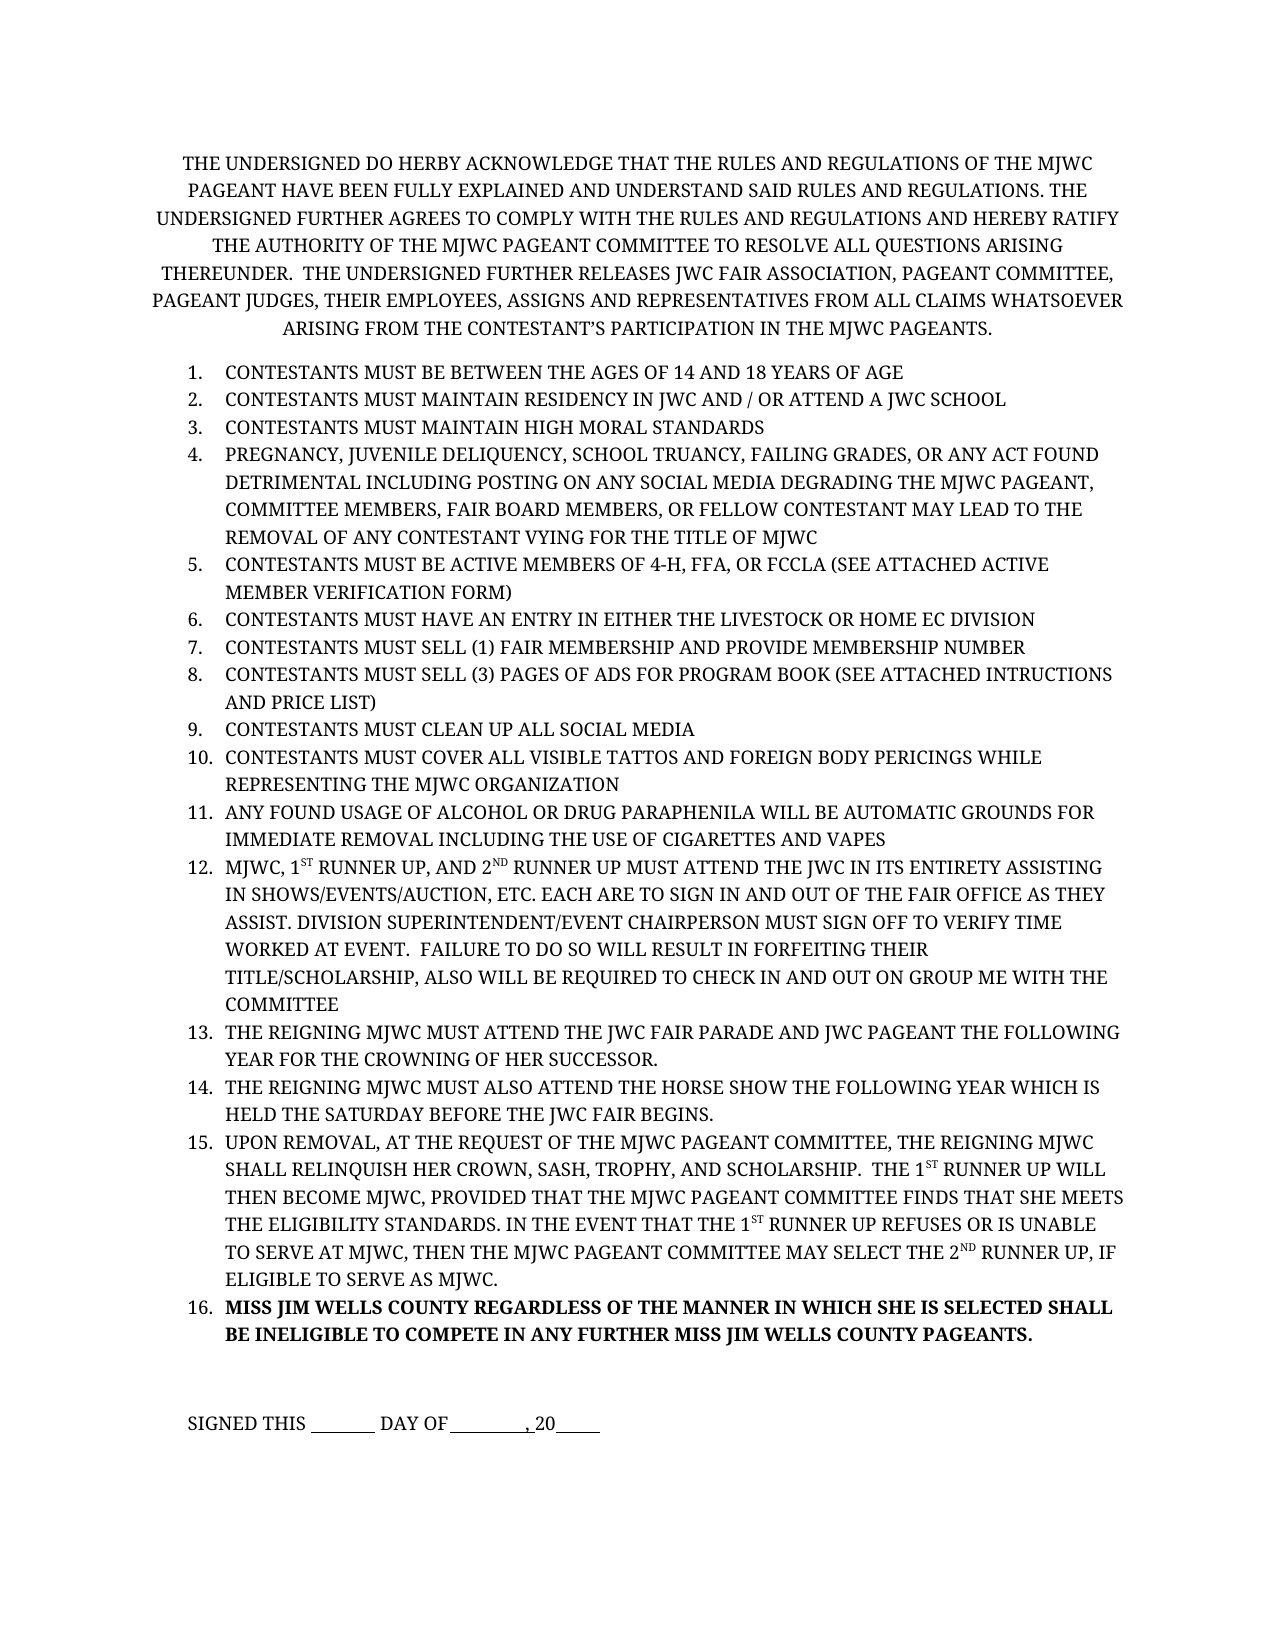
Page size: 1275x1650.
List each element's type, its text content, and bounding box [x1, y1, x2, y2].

list PREGNANCY, JUVENILE DELIQUENCY, SCHOOL TRUANCY, FAILING GRADES, OR ANY ACT FOUND DETRIMENTAL INCLUDING POSTING ON ANY SOCIAL MEDIA DEGRADING THE MJWC PAGEANT, COMMITTEE MEMBERS, FAIR BOARD MEMBERS, OR FELLOW CONTESTANT MAY LEAD TO THE REMOVAL OF ANY CONTESTANT VYING FOR THE TITLE OF MJWC [187, 442, 1125, 550]
list CONTESTANTS MUST BE ACTIVE MEMBERS OF 4-H, FFA, OR FCCLA (SEE ATTACHED ACTIVE MEMBER VERIFICATION FORM) [187, 552, 1125, 605]
list CONTESTANTS MUST MAINTAIN HIGH MORAL STANDARDS [187, 414, 1125, 440]
list CONTESTANTS MUST HAVE AN ENTRY IN EITHER THE LIVESTOCK OR HOME EC DIVISION [187, 607, 1125, 632]
list MJWC, 1ST RUNNER UP, AND 2ND RUNNER UP MUST ATTEND THE JWC IN ITS ENTIRETY ASSISTING IN SHOWS/EVENTS/AUCTION, ETC. EACH ARE TO SIGN IN AND OUT OF THE FAIR OFFICE AS THEY ASSIST. DIVISION SUPERINTENDENT/EVENT CHAIRPERSON MUST SIGN OFF TO VERIFY TIME WORKED AT EVENT. FAILURE TO DO SO WILL RESULT IN FORFEITING THEIR TITLE/SCHOLARSHIP, ALSO WILL BE REQUIRED TO CHECK IN AND OUT ON GROUP ME WITH THE COMMITTEE [187, 854, 1125, 1017]
list THE REIGNING MJWC MUST ALSO ATTEND THE HORSE SHOW THE FOLLOWING YEAR WHICH IS HELD THE SATURDAY BEFORE THE JWC FAIR BEGINS. [187, 1074, 1125, 1127]
list CONTESTANTS MUST CLEAN UP ALL SOCIAL MEDIA [187, 717, 1125, 742]
list THE REIGNING MJWC MUST ATTEND THE JWC FAIR PARADE AND JWC PAGEANT THE FOLLOWING YEAR FOR THE CROWNING OF HER SUCCESSOR. [187, 1019, 1125, 1072]
list CONTESTANTS MUST SELL (1) FAIR MEMBERSHIP AND PROVIDE MEMBERSHIP NUMBER [187, 634, 1125, 660]
list CONTESTANTS MUST COVER ALL VISIBLE TATTOS AND FOREIGN BODY PERICINGS WHILE REPRESENTING THE MJWC ORGANIZATION [187, 744, 1125, 797]
list CONTESTANTS MUST SELL (3) PAGES OF ADS FOR PROGRAM BOOK (SEE ATTACHED INTRUCTIONS AND PRICE LIST) [187, 662, 1125, 715]
list CONTESTANTS MUST BE BETWEEN THE AGES OF 14 AND 18 YEARS OF AGE [187, 359, 1125, 385]
list UPON REMOVAL, AT THE REQUEST OF THE MJWC PAGEANT COMMITTEE, THE REIGNING MJWC SHALL RELINQUISH HER CROWN, SASH, TROPHY, AND SCHOLARSHIP. THE 1ST RUNNER UP WILL THEN BECOME MJWC, PROVIDED THAT THE MJWC PAGEANT COMMITTEE FINDS THAT SHE MEETS THE ELIGIBILITY STANDARDS. IN THE EVENT THAT THE 1ST RUNNER UP REFUSES OR IS UNABLE TO SERVE AT MJWC, THEN THE MJWC PAGEANT COMMITTEE MAY SELECT THE 2ND RUNNER UP, IF ELIGIBLE TO SERVE AS MJWC. [187, 1129, 1125, 1292]
text SIGNED THIS DAY OF , 20 [187, 1410, 1125, 1436]
list MISS JIM WELLS COUNTY REGARDLESS OF THE MANNER IN WHICH SHE IS SELECTED SHALL BE INELIGIBLE TO COMPETE IN ANY FURTHER MISS JIM WELLS COUNTY PAGEANTS. [187, 1294, 1125, 1347]
text THE UNDERSIGNED DO HERBY ACKNOWLEDGE THAT THE RULES AND REGULATIONS OF THE MJWC PAGEANT HAVE BEEN FULLY EXPLAINED AND UNDERSTAND SAID RULES AND REGULATIONS. THE UNDERSIGNED FURTHER AGREES TO COMPLY WITH THE RULES AND REGULATIONS AND HEREBY RATIFY THE AUTHORITY OF THE MJWC PAGEANT COMMITTEE TO RESOLVE ALL QUESTIONS ARISING THEREUNDER. THE UNDERSIGNED FURTHER RELEASES JWC FAIR ASSOCIATION, PAGEANT COMMITTEE, PAGEANT JUDGES, THEIR EMPLOYEES, ASSIGNS AND REPRESENTATIVES FROM ALL CLAIMS WHATSOEVER ARISING FROM THE CONTESTANT’S PARTICIPATION IN THE MJWC PAGEANTS. [150, 150, 1125, 341]
list ANY FOUND USAGE OF ALCOHOL OR DRUG PARAPHENILA WILL BE AUTOMATIC GROUNDS FOR IMMEDIATE REMOVAL INCLUDING THE USE OF CIGARETTES AND VAPES [187, 799, 1125, 852]
list CONTESTANTS MUST MAINTAIN RESIDENCY IN JWC AND / OR ATTEND A JWC SCHOOL [187, 387, 1125, 412]
